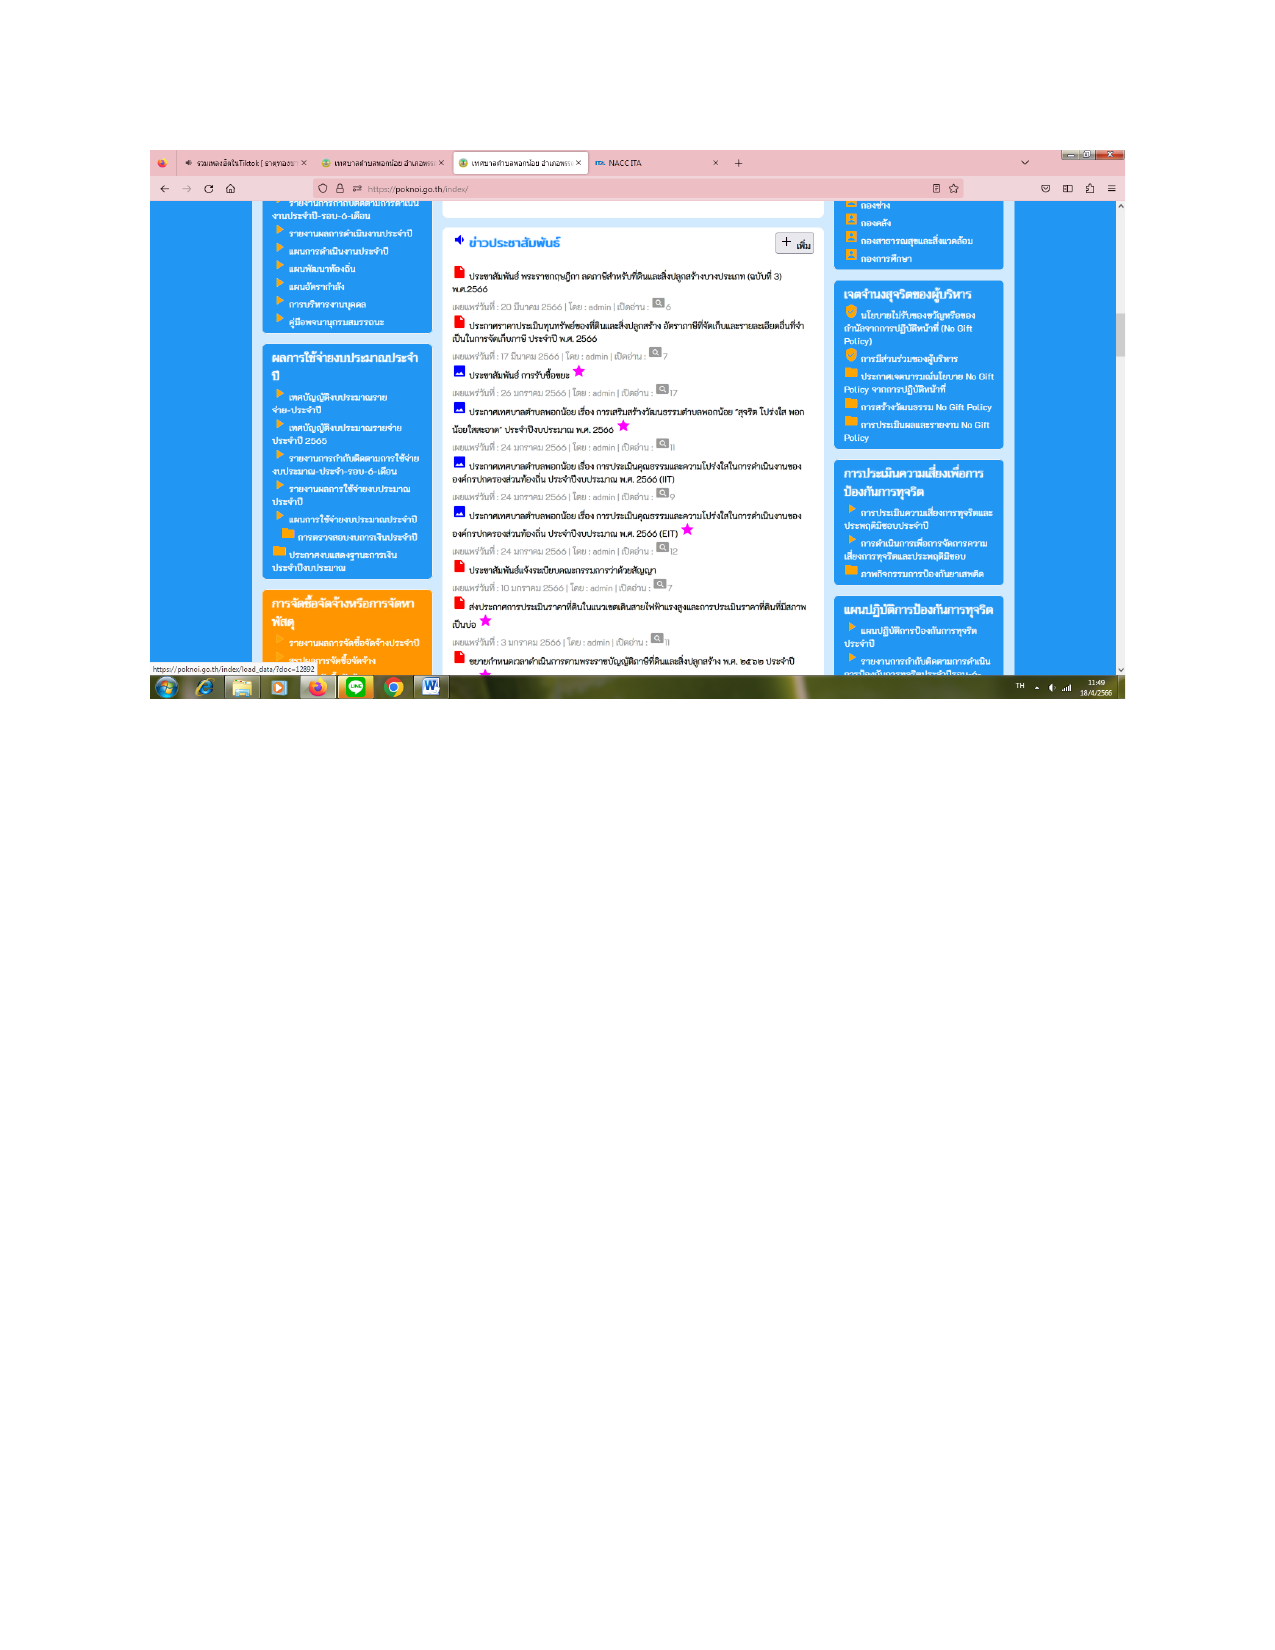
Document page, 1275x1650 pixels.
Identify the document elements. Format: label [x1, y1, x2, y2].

picture [150, 150, 1125, 699]
